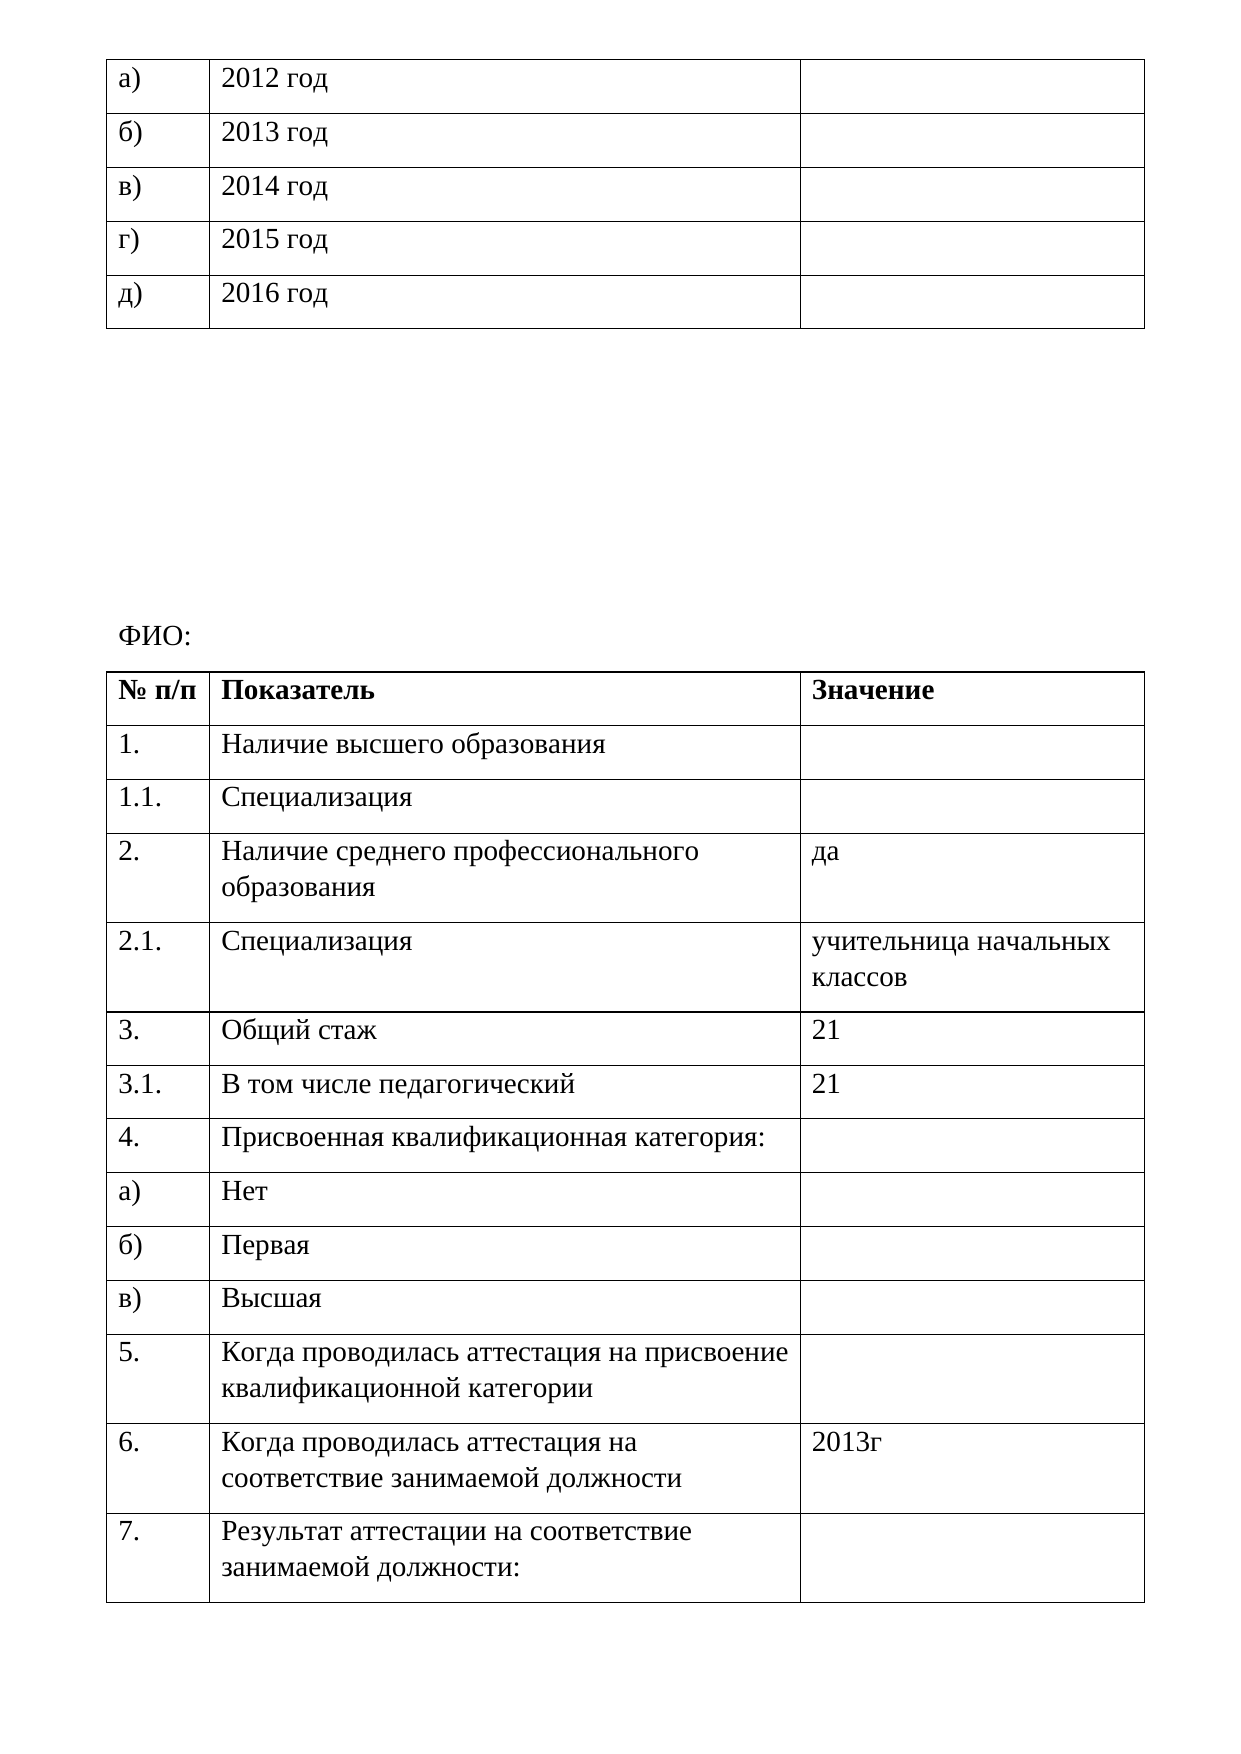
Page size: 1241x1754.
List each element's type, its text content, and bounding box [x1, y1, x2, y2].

table_cell [801, 276, 1144, 328]
table_cell 7. [107, 1514, 209, 1602]
table_cell Результат аттестации на соответствие занимаемой должности: [210, 1514, 800, 1602]
table_cell в) [107, 168, 209, 221]
table_cell учительница начальных классов [801, 923, 1144, 1011]
table_cell Наличие высшего образования [210, 726, 800, 778]
table_cell [801, 1119, 1144, 1172]
table_cell 21 [801, 1013, 1144, 1065]
table_cell 2012 год [210, 60, 800, 113]
table_cell Когда проводилась аттестация на соответствие занимаемой должности [210, 1424, 800, 1512]
table_cell Нет [210, 1173, 800, 1226]
table_cell В том числе педагогический [210, 1066, 800, 1118]
table_cell 2014 год [210, 168, 800, 221]
table_cell 2013г [801, 1424, 1144, 1512]
table_cell [801, 1173, 1144, 1226]
table_cell [801, 222, 1144, 274]
table_header Значение [801, 673, 1144, 725]
table_cell 5. [107, 1335, 209, 1423]
table_cell 2016 год [210, 276, 800, 328]
table_header Показатель [210, 673, 800, 725]
table_cell [801, 1335, 1144, 1423]
table_cell д) [107, 276, 209, 328]
table_header № п/п [107, 673, 209, 725]
table_cell а) [107, 1173, 209, 1226]
table_cell 3. [107, 1013, 209, 1065]
table_cell б) [107, 1227, 209, 1279]
table_cell в) [107, 1281, 209, 1333]
table_cell Наличие среднего профессионального образования [210, 834, 800, 922]
table_cell Специализация [210, 923, 800, 1011]
table_cell а) [107, 60, 209, 113]
table_cell [801, 60, 1144, 113]
table_cell г) [107, 222, 209, 274]
table_cell б) [107, 114, 209, 167]
table_cell 1. [107, 726, 209, 778]
table_cell [801, 1514, 1144, 1602]
table_cell [801, 1281, 1144, 1333]
table_cell Специализация [210, 780, 800, 832]
table_cell 2.1. [107, 923, 209, 1011]
table_cell Высшая [210, 1281, 800, 1333]
table_cell 3.1. [107, 1066, 209, 1118]
table_cell Когда проводилась аттестация на присвоение квалификационной категории [210, 1335, 800, 1423]
table_cell Присвоенная квалификационная категория: [210, 1119, 800, 1172]
table_cell 2013 год [210, 114, 800, 167]
table_cell Общий стаж [210, 1013, 800, 1065]
table_cell Первая [210, 1227, 800, 1279]
table_cell да [801, 834, 1144, 922]
table_cell 1.1. [107, 780, 209, 832]
table_cell 6. [107, 1424, 209, 1512]
table_cell 4. [107, 1119, 209, 1172]
table_cell 2. [107, 834, 209, 922]
list ФИО: [118, 618, 1152, 652]
table_cell [801, 780, 1144, 832]
table_cell 21 [801, 1066, 1144, 1118]
table_cell [801, 1227, 1144, 1279]
table_cell [801, 726, 1144, 778]
table_cell [801, 168, 1144, 221]
table_cell 2015 год [210, 222, 800, 274]
table_cell [801, 114, 1144, 167]
